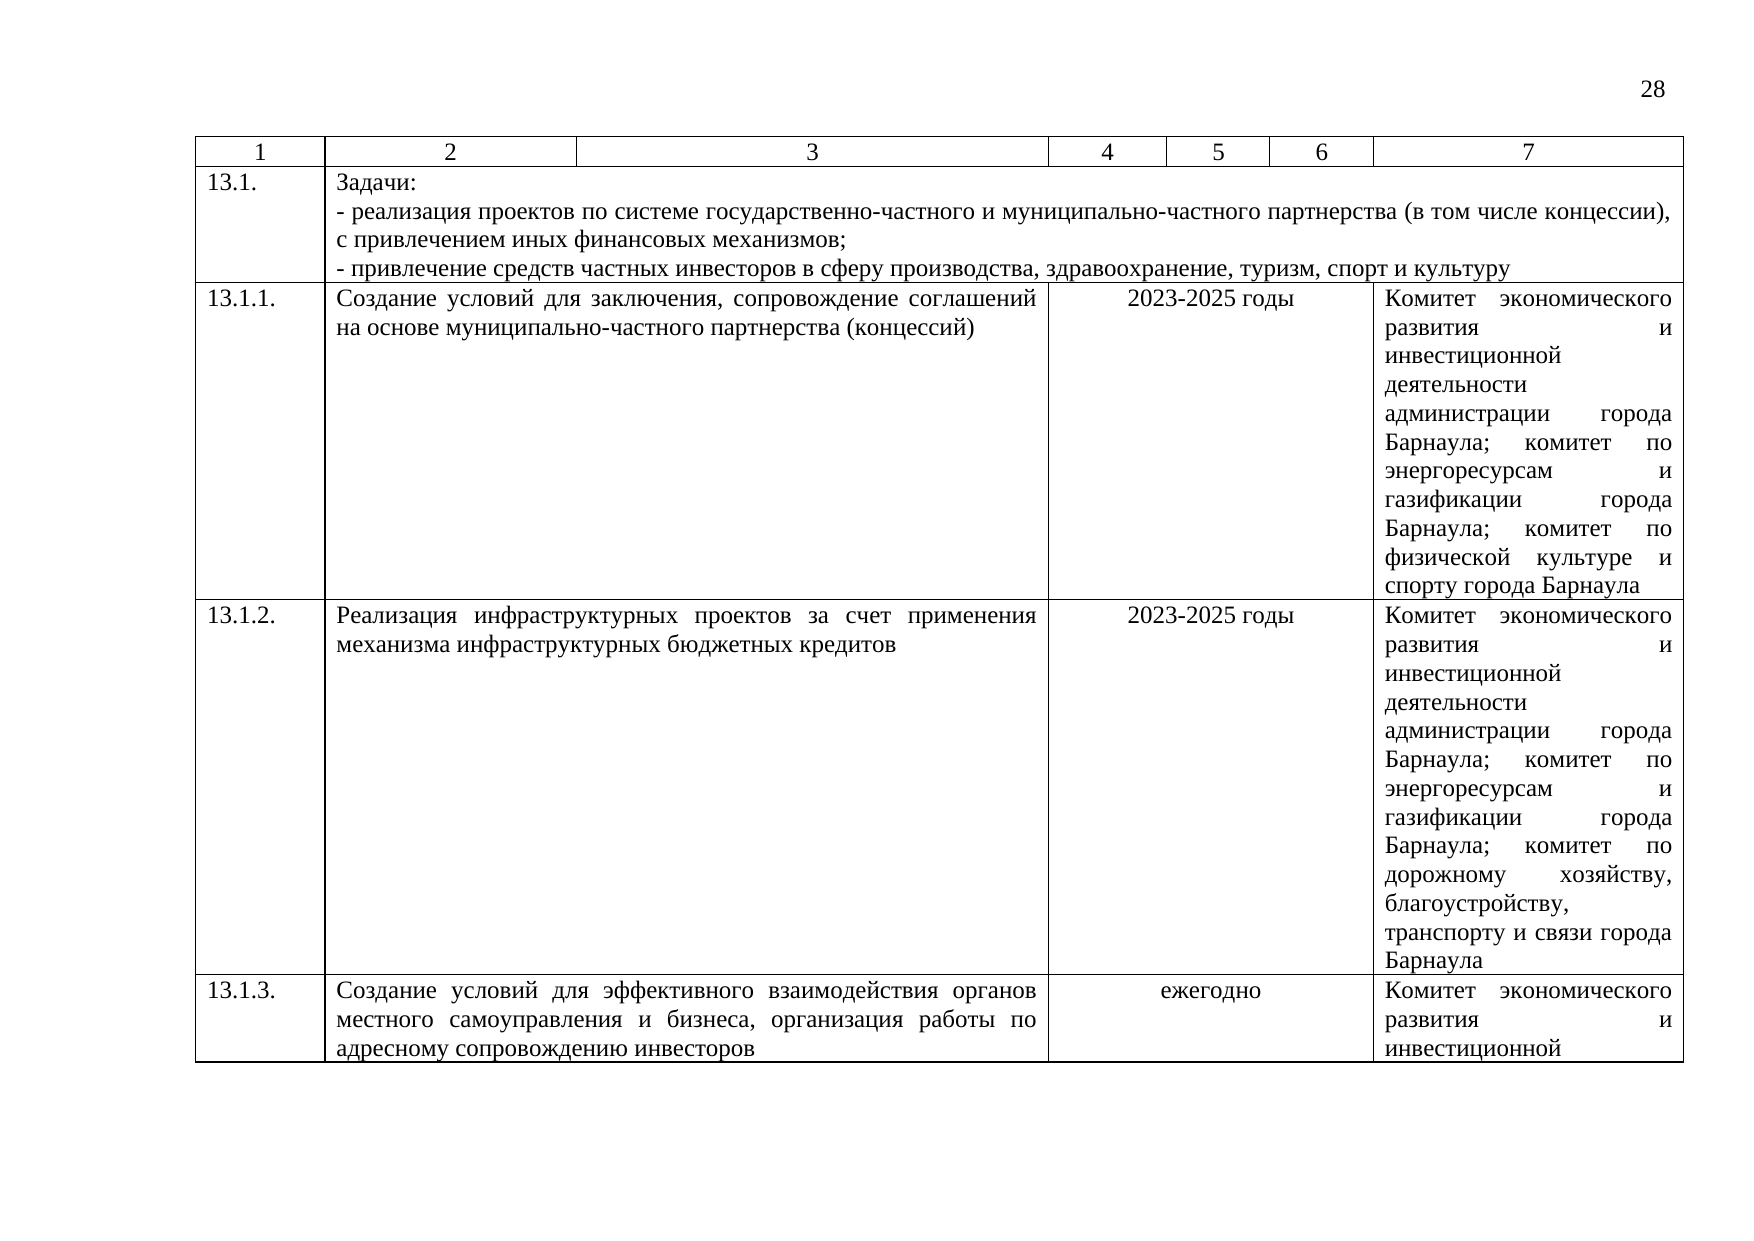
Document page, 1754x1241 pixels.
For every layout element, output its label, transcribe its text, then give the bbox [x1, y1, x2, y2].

table_cell Комитет экономического развития и инвестиционной деятельности администрации города Барнаула; комитет по энергоресурсам и газификации города Барнаула; комитет по физической культуре и спорту города Барнаула [1374, 283, 1683, 599]
table_header 7 [1374, 137, 1683, 166]
table_cell 2023-2025 годы [1049, 600, 1373, 974]
table_cell Создание условий для заключения, сопровождение соглашений на основе муниципально-частного партнерства (концессий) [326, 283, 1048, 599]
table_cell Комитет экономического развития и инвестиционной деятельности администрации города Барнаула; комитет по энергоресурсам и газификации города Барнаула; комитет по дорожному хозяйству, благоустройству, транспорту и связи города Барнаула [1374, 600, 1683, 974]
table_header 4 [1049, 137, 1166, 166]
table_cell 13.1.3. [196, 975, 324, 1061]
table_header 1 [196, 137, 324, 166]
table_cell 13.1. [196, 167, 324, 282]
table_header 2 [326, 137, 576, 166]
table_cell 2023-2025 годы [1049, 283, 1373, 599]
table_cell Задачи: - реализация проектов по системе государственно-частного и муниципально-частного партнерства (в том числе концессии), с привлечением иных финансовых механизмов; - привлечение средств частных инвесторов в сферу производства, здравоохранение, туризм, спорт и культуру [326, 167, 1683, 282]
table_header 5 [1167, 137, 1269, 166]
table_cell 13.1.1. [196, 283, 324, 599]
table_header 3 [577, 137, 1048, 166]
table_cell Реализация инфраструктурных проектов за счет применения механизма инфраструктурных бюджетных кредитов [326, 600, 1048, 974]
table_cell ежегодно [1049, 975, 1373, 1061]
table_header 6 [1270, 137, 1373, 166]
table_cell Создание условий для эффективного взаимодействия органов местного самоуправления и бизнеса, организация работы по адресному сопровождению инвесторов [326, 975, 1048, 1061]
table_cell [1374, 975, 1683, 1061]
table_cell 13.1.2. [196, 600, 324, 974]
